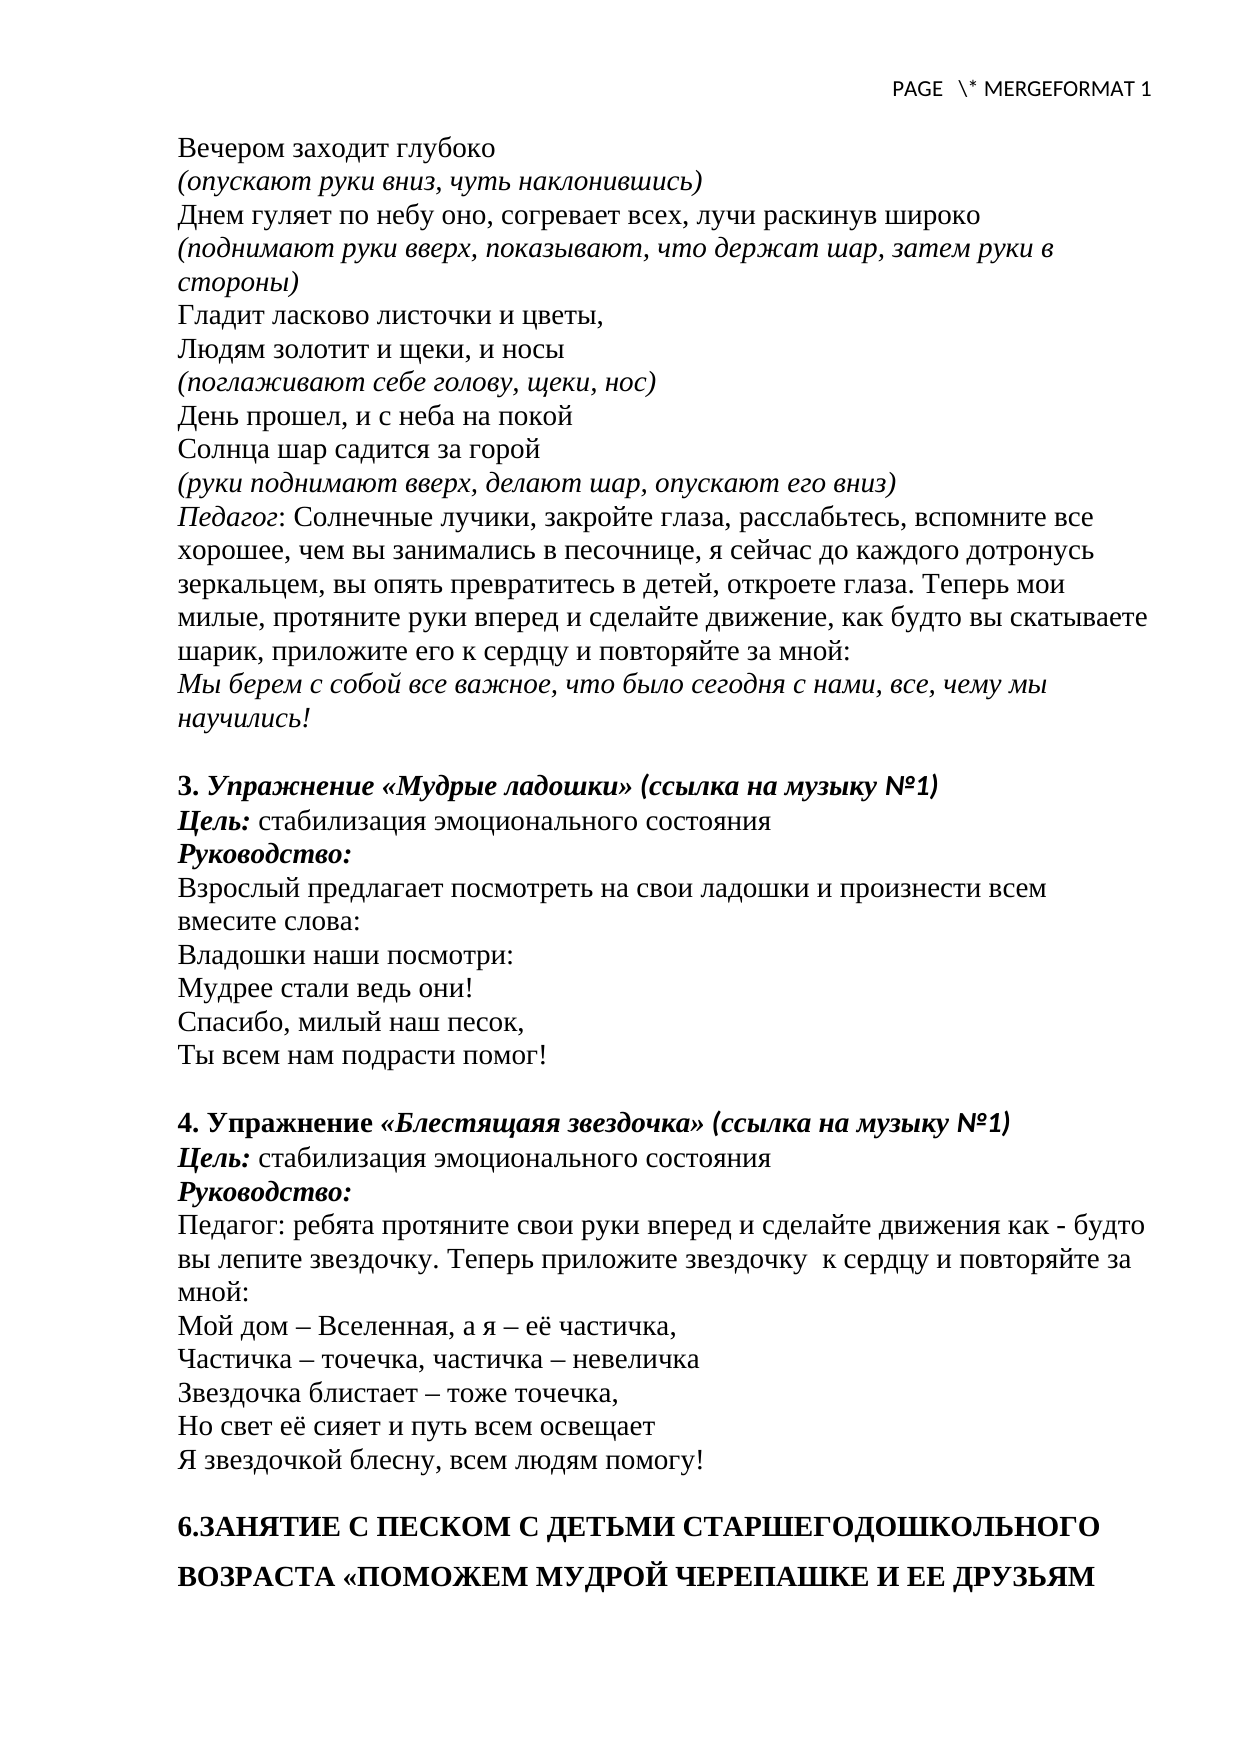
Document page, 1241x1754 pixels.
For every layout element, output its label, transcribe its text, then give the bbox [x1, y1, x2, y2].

text 3. Упражнение «Мудрые ладошки» (ссылка на музыку №1) [177, 767, 1152, 803]
text Цель: стабилизация эмоционального состояния [177, 803, 1152, 836]
text (поднимают руки вверх, показывают, что держат шар, затем руки в стороны) [177, 230, 1152, 297]
text Ты всем нам подрасти помог! [177, 1037, 1152, 1071]
text (поглаживают себе голову, щеки, нос) [177, 364, 1152, 398]
text Цель: стабилизация эмоционального состояния [177, 1140, 1152, 1174]
text Но свет её сияет и путь всем освещает [177, 1408, 1152, 1442]
text Гладит ласково листочки и цветы, [177, 297, 1152, 331]
text Взрослый предлагает посмотреть на свои ладошки и произнести всем вмесите слова: [177, 870, 1152, 937]
text Мой дом – Вселенная, а я – её частичка, [177, 1308, 1152, 1341]
text Педагог: ребята протяните свои руки вперед и сделайте движения как - будто вы лепите звездочку. Теперь приложите звездочку к сердцу и повторяйте за мной: [177, 1207, 1152, 1308]
text Я звездочкой блесну, всем людям помогу! [177, 1442, 1152, 1476]
text 4. Упражнение «Блестящаяя звездочка» (ссылка на музыку №1) [177, 1104, 1152, 1140]
text Звездочка блистает – тоже точечка, [177, 1375, 1152, 1408]
text Спасибо, милый наш песок, [177, 1004, 1152, 1037]
text Мы берем с собой все важное, что было сегодня с нами, все, чему мы научились! [177, 666, 1152, 733]
text 6.ЗАНЯТИЕ С ПЕСКОМ С ДЕТЬМИ СТАРШЕГОДОШКОЛЬНОГО ВОЗРАСТА «ПОМОЖЕМ МУДРОЙ ЧЕРЕПАШКЕ И ЕЕ ДРУЗЬЯМ [177, 1509, 1152, 1593]
text Солнца шар садится за горой [177, 432, 1152, 465]
text Днем гуляет по небу оно, согревает всех, лучи раскинув широко [177, 197, 1152, 230]
text День прошел, и с неба на покой [177, 398, 1152, 432]
text Руководство: [177, 1174, 1152, 1207]
text Частичка – точечка, частичка – невеличка [177, 1341, 1152, 1375]
text Мудрее стали ведь они! [177, 970, 1152, 1004]
text Педагог: Солнечные лучики, закройте глаза, расслабьтесь, вспомните все хорошее, чем вы занимались в песочнице, я сейчас до каждого дотронусь зеркальцем, вы опять превратитесь в детей, откроете глаза. Теперь мои милые, протяните руки вперед и сделайте движение, как будто вы скатываете шарик, приложите его к сердцу и повторяйте за мной: [177, 499, 1152, 666]
text Руководство: [177, 836, 1152, 870]
text (руки поднимают вверх, делают шар, опускают его вниз) [177, 465, 1152, 499]
text Людям золотит и щеки, и носы [177, 331, 1152, 364]
text Владошки наши посмотри: [177, 937, 1152, 970]
text Вечером заходит глубоко [177, 130, 1152, 163]
text (опускают руки вниз, чуть наклонившись) [177, 163, 1152, 197]
